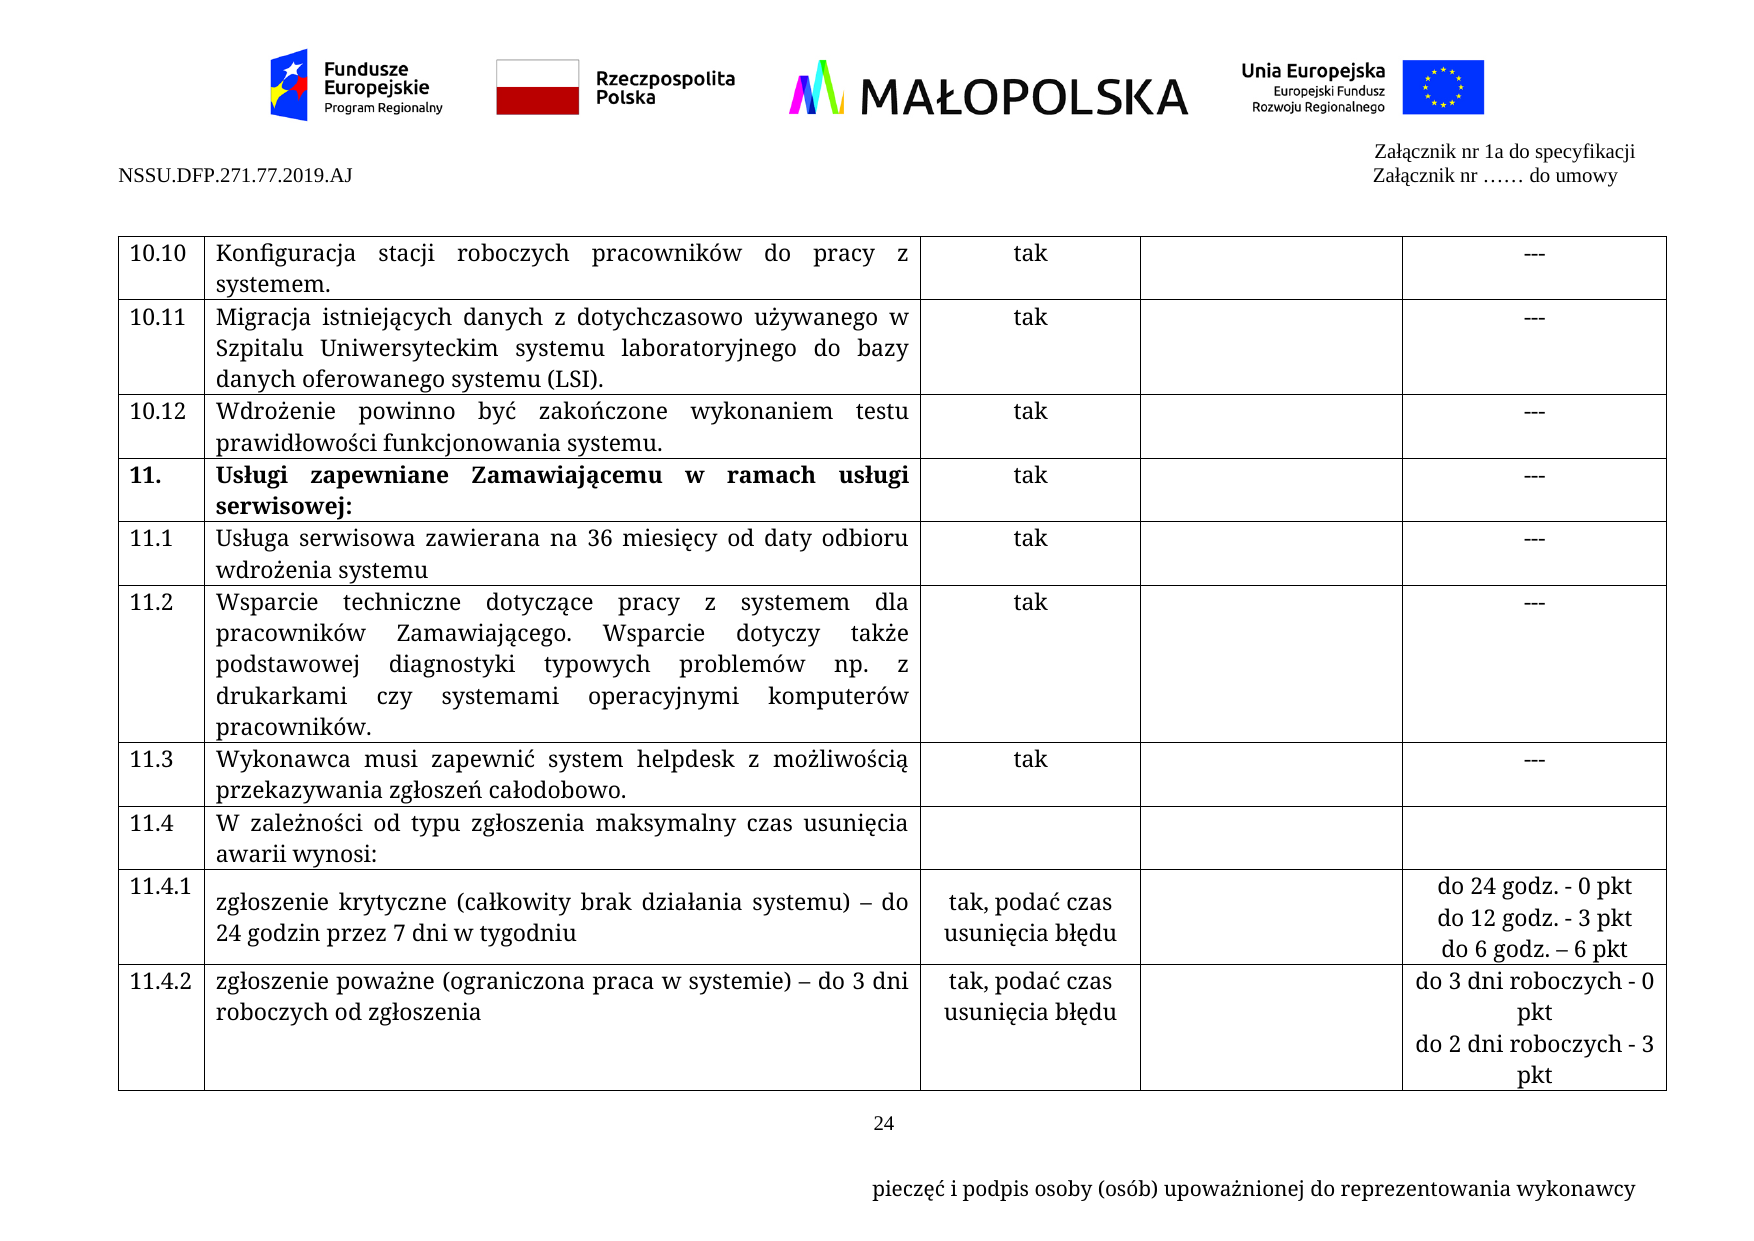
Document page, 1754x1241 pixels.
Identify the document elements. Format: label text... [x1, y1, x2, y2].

table_cell [1141, 965, 1402, 1090]
table_cell zgłoszenie krytyczne (całkowity brak działania systemu) – do 24 godzin przez 7 dni w tygodniu [205, 870, 920, 964]
table_cell --- [1403, 300, 1666, 394]
table_cell tak [921, 237, 1140, 299]
table_cell 11.3 [119, 743, 204, 806]
table_cell Wdrożenie powinno być zakończone wykonaniem testu prawidłowości funkcjonowania systemu. [205, 395, 920, 458]
table_cell --- [1403, 522, 1666, 585]
table_cell [1141, 300, 1402, 394]
table_cell [1141, 395, 1402, 458]
table_cell tak, podać czas usunięcia błędu [921, 965, 1140, 1090]
table_cell 11.2 [119, 586, 204, 742]
table_cell tak [921, 586, 1140, 742]
table_cell [1141, 237, 1402, 299]
table_cell --- [1403, 586, 1666, 742]
table_cell do 3 dni roboczych - 0 pkt do 2 dni roboczych - 3 pkt do 1 dnia roboczego -6 pkt [1403, 965, 1666, 1090]
table_cell 10.11 [119, 300, 204, 394]
table_cell Wykonawca musi zapewnić system helpdesk z możliwością przekazywania zgłoszeń całodobowo. [205, 743, 920, 806]
table_cell --- [1403, 237, 1666, 299]
table_cell Usługa serwisowa zawierana na 36 miesięcy od daty odbioru wdrożenia systemu [205, 522, 920, 585]
table_cell Wsparcie techniczne dotyczące pracy z systemem dla pracowników Zamawiającego. Wsparcie dotyczy także podstawowej diagnostyki typowych problemów np. z drukarkami czy systemami operacyjnymi komputerów pracowników. [205, 586, 920, 742]
table_cell [1141, 743, 1402, 806]
table_cell tak [921, 395, 1140, 458]
table_cell 10.12 [119, 395, 204, 458]
table_cell tak, podać czas usunięcia błędu [921, 870, 1140, 964]
table_cell tak [921, 459, 1140, 521]
table_cell [1141, 522, 1402, 585]
table_cell --- [1403, 395, 1666, 458]
table_cell tak [921, 522, 1140, 585]
table_cell do 24 godz. - 0 pkt do 12 godz. - 3 pkt do 6 godz. – 6 pkt [1403, 870, 1666, 964]
table_cell Usługi zapewniane Zamawiającemu w ramach usługi serwisowej: [205, 459, 920, 521]
table_cell 11.4.2 [119, 965, 204, 1090]
table_cell [1403, 807, 1666, 869]
table_cell Konfiguracja stacji roboczych pracowników do pracy z systemem. [205, 237, 920, 299]
table_cell 11.1 [119, 522, 204, 585]
table_cell tak [921, 300, 1140, 394]
table_cell zgłoszenie poważne (ograniczona praca w systemie) – do 3 dni roboczych od zgłoszenia [205, 965, 920, 1090]
table_cell tak [921, 743, 1140, 806]
table_cell [1141, 459, 1402, 521]
table_cell W zależności od typu zgłoszenia maksymalny czas usunięcia awarii wynosi: [205, 807, 920, 869]
table_cell 11. [119, 459, 204, 521]
table_cell 11.4.1 [119, 870, 204, 964]
picture [252, 29, 1502, 139]
table_cell Migracja istniejących danych z dotychczasowo używanego w Szpitalu Uniwersyteckim systemu laboratoryjnego do bazy danych oferowanego systemu (LSI). [205, 300, 920, 394]
table_cell [1141, 870, 1402, 964]
table_cell 10.10 [119, 237, 204, 299]
table_cell [1141, 807, 1402, 869]
table_cell [1141, 586, 1402, 742]
table_cell [921, 807, 1140, 869]
table_cell --- [1403, 459, 1666, 521]
table_cell 11.4 [119, 807, 204, 869]
table_cell --- [1403, 743, 1666, 806]
